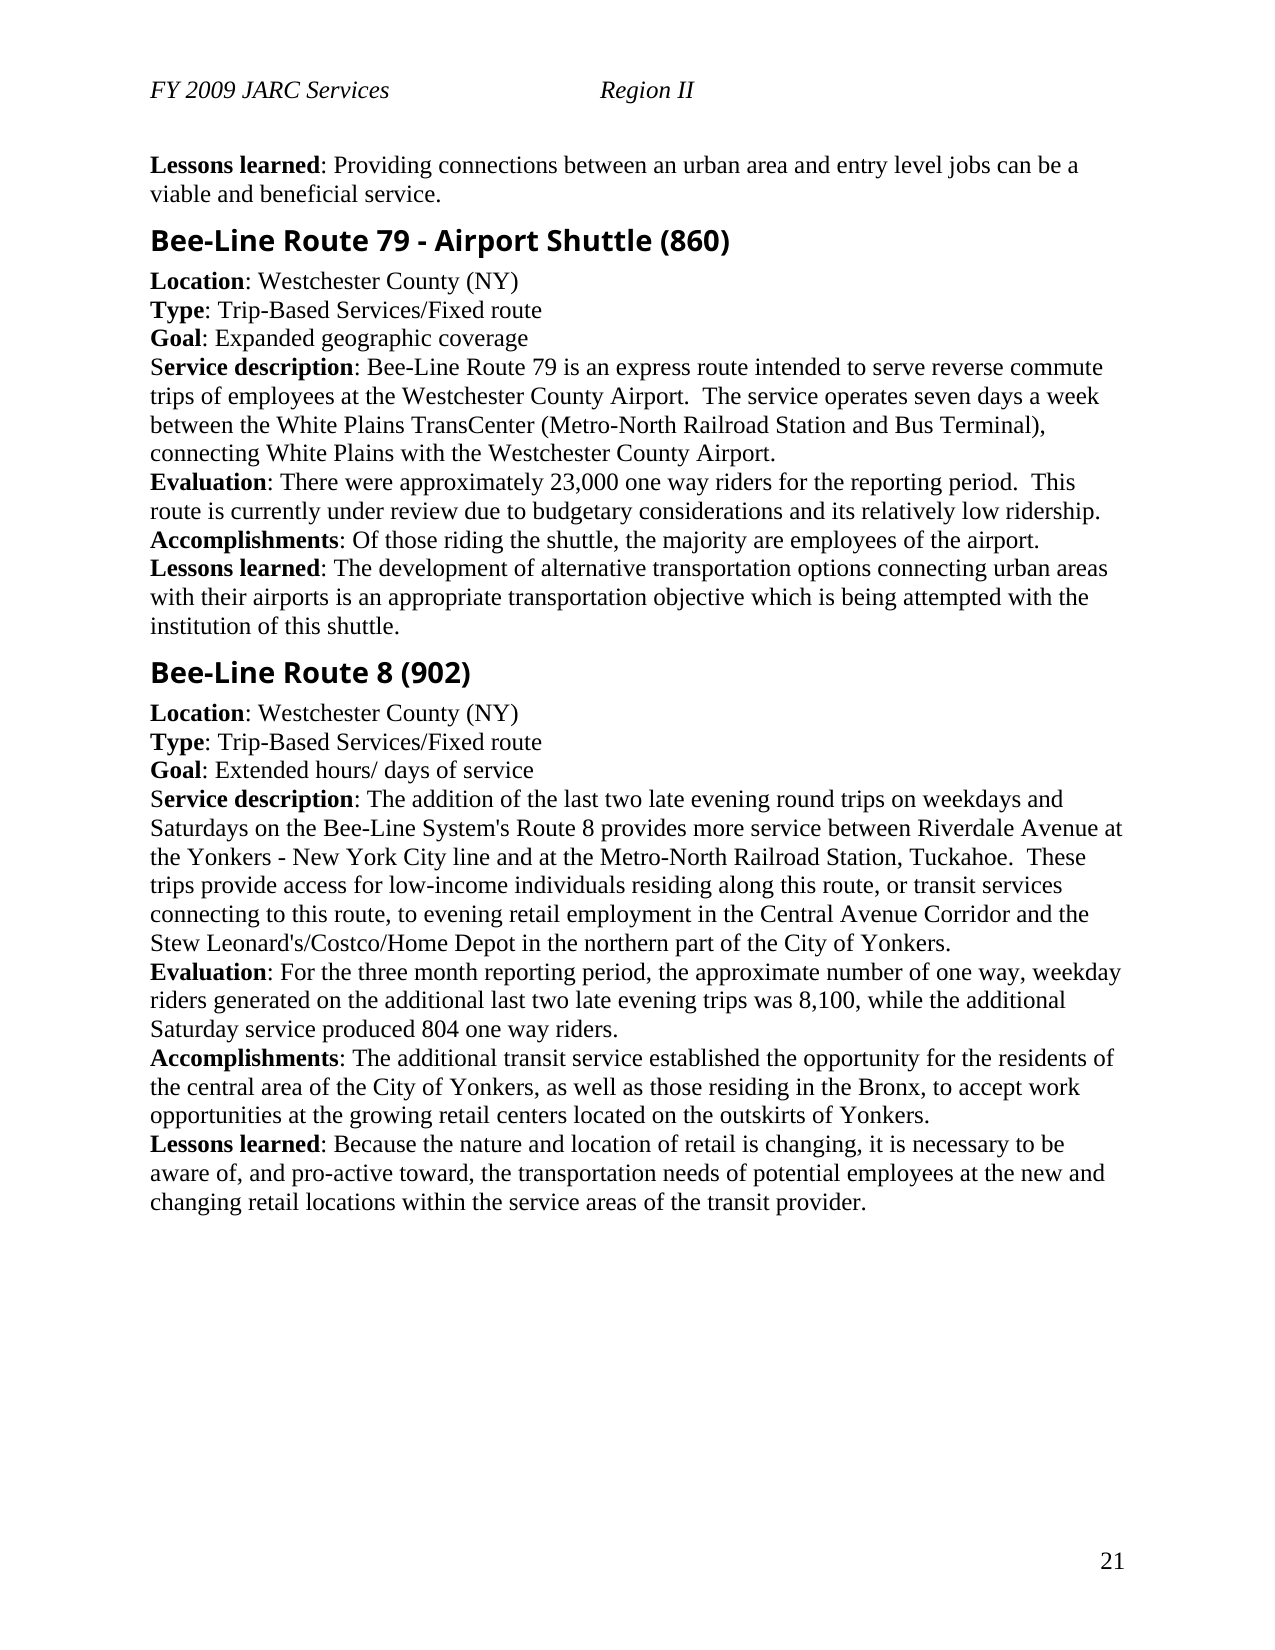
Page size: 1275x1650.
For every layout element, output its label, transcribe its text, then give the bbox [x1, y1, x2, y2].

text Goal: Extended hours/ days of service [150, 756, 1125, 784]
subtitle Bee-Line Route 79 - Airport Shuttle (860) [150, 220, 1125, 260]
text Type: Trip-Based Services/Fixed route [150, 295, 1125, 323]
text Type: Trip-Based Services/Fixed route [150, 727, 1125, 756]
text Evaluation: There were approximately 23,000 one way riders for the reporting period. This route is currently under review due to budgetary considerations and its relatively low ridership. [150, 467, 1125, 525]
text Lessons learned: The development of alternative transportation options connecting urban areas with their airports is an appropriate transportation objective which is being attempted with the institution of this shuttle. [150, 553, 1125, 640]
text Accomplishments: The additional transit service established the opportunity for the residents of the central area of the City of Yonkers, as well as those residing in the Bronx, to accept work opportunities at the growing retail centers located on the outskirts of Yonkers. [150, 1043, 1125, 1129]
text Service description: Bee-Line Route 79 is an express route intended to serve reverse commute trips of employees at the Westchester County Airport. The service operates seven days a week between the White Plains TransCenter (Metro-North Railroad Station and Bus Terminal), connecting White Plains with the Westchester County Airport. [150, 352, 1125, 467]
text Goal: Expanded geographic coverage [150, 323, 1125, 352]
text Location: Westchester County (NY) [150, 266, 1125, 295]
text Lessons learned: Because the nature and location of retail is changing, it is necessary to be aware of, and pro-active toward, the transportation needs of potential employees at the new and changing retail locations within the service areas of the transit provider. [150, 1129, 1125, 1216]
subtitle Bee-Line Route 8 (902) [150, 652, 1125, 692]
text Evaluation: For the three month reporting period, the approximate number of one way, weekday riders generated on the additional last two late evening trips was 8,100, while the additional Saturday service produced 804 one way riders. [150, 957, 1125, 1043]
text Location: Westchester County (NY) [150, 698, 1125, 727]
text Lessons learned: Providing connections between an urban area and entry level jobs can be a viable and beneficial service. [150, 150, 1125, 207]
text Accomplishments: Of those riding the shuttle, the majority are employees of the airport. [150, 525, 1125, 553]
text Service description: The addition of the last two late evening round trips on weekdays and Saturdays on the Bee-Line System's Route 8 provides more service between Riverdale Avenue at the Yonkers - New York City line and at the Metro-North Railroad Station, Tuckahoe. These trips provide access for low-income individuals residing along this route, or transit services connecting to this route, to evening retail employment in the Central Avenue Corridor and the Stew Leonard's/Costco/Home Depot in the northern part of the City of Yonkers. [150, 784, 1125, 957]
